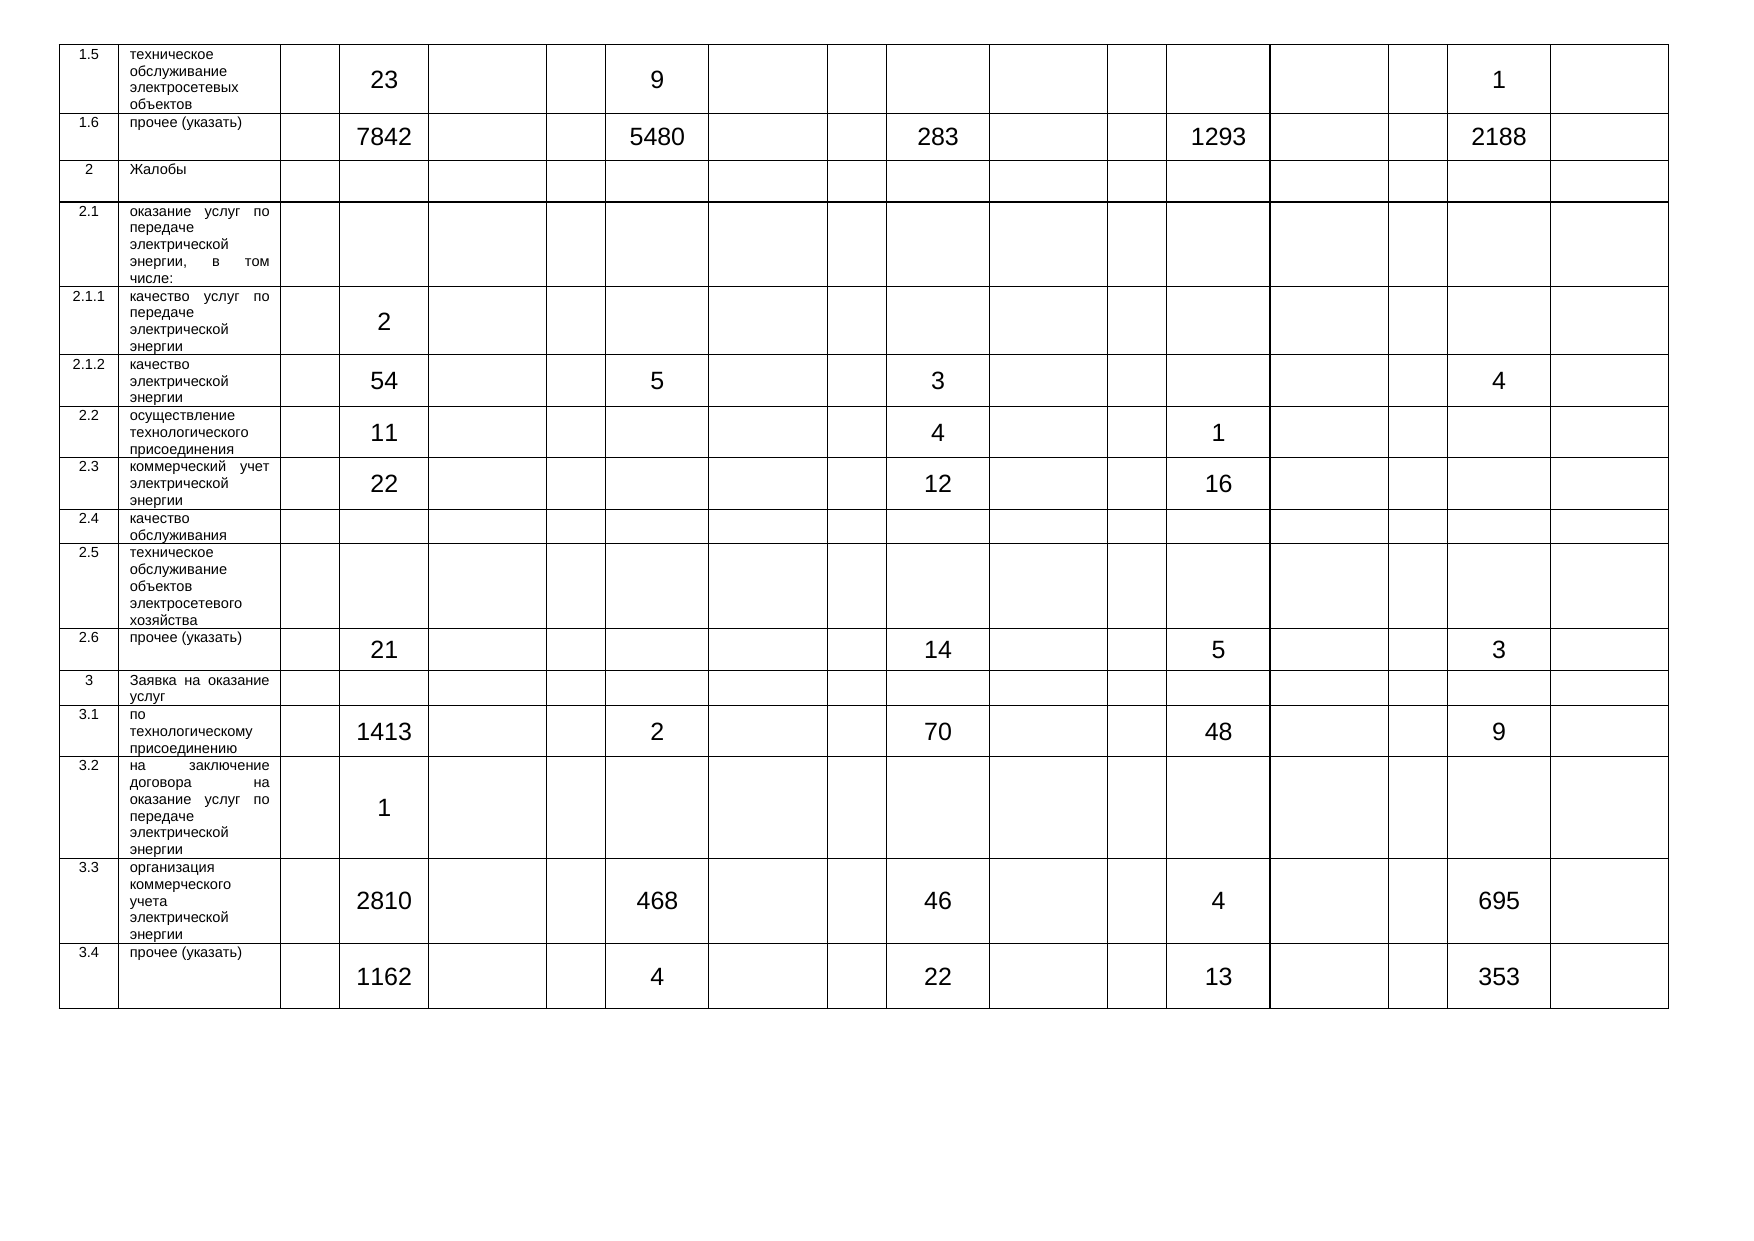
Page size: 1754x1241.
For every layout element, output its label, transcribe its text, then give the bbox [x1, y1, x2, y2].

table_cell 1 [340, 757, 428, 858]
table_cell [887, 161, 989, 201]
table_cell [1108, 706, 1166, 756]
table_cell [887, 671, 989, 705]
table_cell [1389, 544, 1447, 628]
table_cell [1108, 544, 1166, 628]
table_cell [1551, 287, 1668, 354]
table_cell [828, 629, 886, 670]
table_cell [990, 407, 1107, 457]
table_cell 2 [606, 706, 708, 756]
table_cell [1551, 161, 1668, 201]
table_cell 2 [60, 161, 118, 201]
table_cell 2.1.1 [60, 287, 118, 354]
table_cell [1271, 161, 1388, 201]
table_cell [1167, 355, 1269, 406]
table_cell [709, 859, 827, 943]
table_cell [1551, 510, 1668, 543]
table_cell [281, 510, 339, 543]
table_cell [887, 203, 989, 286]
table_cell [1167, 287, 1269, 354]
table_cell [887, 544, 989, 628]
table_cell прочее (указать) [119, 629, 280, 670]
table_cell [281, 355, 339, 406]
table_cell Заявка на оказание услуг [119, 671, 280, 705]
table_cell 13 [1167, 944, 1269, 1008]
table_cell [828, 544, 886, 628]
table_cell [340, 510, 428, 543]
table_cell [1167, 203, 1269, 286]
table_cell 5480 [606, 114, 708, 159]
table_cell [1551, 203, 1668, 286]
table_cell [429, 859, 546, 943]
table_cell [990, 458, 1107, 508]
table_cell [606, 203, 708, 286]
table_cell [429, 458, 546, 508]
table_cell техническое обслуживание электросетевых объектов [119, 45, 280, 112]
table_cell 7842 [340, 114, 428, 159]
table_cell [606, 671, 708, 705]
table_cell 2 [340, 287, 428, 354]
table_cell [990, 671, 1107, 705]
table_cell [1551, 671, 1668, 705]
table_cell [1108, 859, 1166, 943]
table_cell [1389, 203, 1447, 286]
table_cell [281, 203, 339, 286]
table_cell [887, 45, 989, 112]
table_cell 11 [340, 407, 428, 457]
table_cell [828, 355, 886, 406]
table_cell 2.3 [60, 458, 118, 508]
table_cell 3 [60, 671, 118, 705]
table_cell 21 [340, 629, 428, 670]
table_cell [828, 510, 886, 543]
table_cell 9 [606, 45, 708, 112]
table_cell 9 [1448, 706, 1550, 756]
table_cell 3.1 [60, 706, 118, 756]
table_cell [429, 114, 546, 159]
table_cell [1271, 706, 1388, 756]
table_cell [1167, 45, 1269, 112]
table_cell качество электрической энергии [119, 355, 280, 406]
table_cell [606, 161, 708, 201]
table_cell 4 [1167, 859, 1269, 943]
table_cell 4 [1448, 355, 1550, 406]
table_cell [281, 407, 339, 457]
table_cell [1271, 45, 1388, 112]
table_cell [828, 203, 886, 286]
table_cell 3 [887, 355, 989, 406]
table_cell [990, 45, 1107, 112]
table_cell [709, 161, 827, 201]
table_cell [429, 757, 546, 858]
table_cell [828, 287, 886, 354]
table_cell [281, 45, 339, 112]
table_cell [547, 203, 605, 286]
table_cell [340, 203, 428, 286]
table_cell [547, 706, 605, 756]
table_cell [990, 944, 1107, 1008]
table_cell осуществление технологического присоединения [119, 407, 280, 457]
table_cell [429, 629, 546, 670]
table_cell [1167, 671, 1269, 705]
table_cell [606, 287, 708, 354]
table_cell прочее (указать) [119, 114, 280, 159]
table_cell 16 [1167, 458, 1269, 508]
table_cell 4 [606, 944, 708, 1008]
table_cell 4 [887, 407, 989, 457]
table_cell [1389, 757, 1447, 858]
table_cell [1108, 944, 1166, 1008]
table_cell [1389, 510, 1447, 543]
table_cell [709, 203, 827, 286]
table_cell [828, 944, 886, 1008]
table_cell [429, 203, 546, 286]
table_cell качество обслуживания [119, 510, 280, 543]
table_cell [1108, 114, 1166, 159]
table_cell [1389, 671, 1447, 705]
table_cell [709, 706, 827, 756]
table_cell [429, 671, 546, 705]
table_cell [1448, 757, 1550, 858]
table_cell [887, 757, 989, 858]
table_cell [281, 629, 339, 670]
table_cell [281, 859, 339, 943]
table_cell 54 [340, 355, 428, 406]
table_cell [547, 287, 605, 354]
table_cell [429, 45, 546, 112]
table_cell 1 [1167, 407, 1269, 457]
table_cell [709, 510, 827, 543]
table_cell [1271, 407, 1388, 457]
table_cell 3.2 [60, 757, 118, 858]
table_cell 2.4 [60, 510, 118, 543]
table_cell [709, 287, 827, 354]
table_cell [1108, 45, 1166, 112]
table_cell [1271, 544, 1388, 628]
table_cell [281, 944, 339, 1008]
table_cell [281, 114, 339, 159]
table_cell 2.1 [60, 203, 118, 286]
table_cell [709, 458, 827, 508]
table_cell [1271, 629, 1388, 670]
table_cell [547, 510, 605, 543]
table_cell [1551, 859, 1668, 943]
table_cell [828, 859, 886, 943]
table_cell 1413 [340, 706, 428, 756]
table_cell [1389, 859, 1447, 943]
table_cell 3.4 [60, 944, 118, 1008]
table_cell [1551, 355, 1668, 406]
table_cell [1448, 407, 1550, 457]
table_cell [340, 671, 428, 705]
table_cell 695 [1448, 859, 1550, 943]
table_cell 2.1.2 [60, 355, 118, 406]
table_cell [828, 45, 886, 112]
table_cell [709, 544, 827, 628]
table_cell [1448, 203, 1550, 286]
table_cell [1271, 287, 1388, 354]
table_cell [281, 161, 339, 201]
table_cell [1389, 944, 1447, 1008]
table_cell 1162 [340, 944, 428, 1008]
table_cell [1271, 114, 1388, 159]
table_cell коммерческий учет электрической энергии [119, 458, 280, 508]
table_cell [606, 757, 708, 858]
table_cell 3.3 [60, 859, 118, 943]
table_cell [1108, 757, 1166, 858]
table_cell [1389, 706, 1447, 756]
table_cell [990, 510, 1107, 543]
table_cell [828, 407, 886, 457]
table_cell [1108, 458, 1166, 508]
table_cell [1271, 859, 1388, 943]
table_cell [990, 544, 1107, 628]
table_cell [1389, 45, 1447, 112]
table_cell 48 [1167, 706, 1269, 756]
table_cell [1108, 671, 1166, 705]
table_cell [429, 355, 546, 406]
table_cell [547, 458, 605, 508]
table_cell 23 [340, 45, 428, 112]
table_cell [340, 544, 428, 628]
table_cell [828, 114, 886, 159]
table_cell [547, 859, 605, 943]
table_cell [1108, 629, 1166, 670]
table_cell [1389, 161, 1447, 201]
table_cell [1167, 757, 1269, 858]
table_cell 46 [887, 859, 989, 943]
table_cell 5 [606, 355, 708, 406]
table_cell 12 [887, 458, 989, 508]
table_cell [547, 161, 605, 201]
table_cell [709, 629, 827, 670]
table_cell [429, 407, 546, 457]
table_cell [1108, 161, 1166, 201]
table_cell [1271, 458, 1388, 508]
table_cell 70 [887, 706, 989, 756]
table_cell 1.6 [60, 114, 118, 159]
table_cell [1389, 629, 1447, 670]
table_cell [340, 161, 428, 201]
table_cell 3 [1448, 629, 1550, 670]
table_cell [709, 944, 827, 1008]
table_cell [547, 355, 605, 406]
table_cell [709, 757, 827, 858]
table_cell [1167, 510, 1269, 543]
table_cell [1108, 355, 1166, 406]
table_cell 5 [1167, 629, 1269, 670]
table_cell [1271, 355, 1388, 406]
table_cell [1108, 287, 1166, 354]
table_cell [1448, 458, 1550, 508]
table_cell по технологическому присоединению [119, 706, 280, 756]
table_cell [990, 287, 1107, 354]
table_cell [1108, 407, 1166, 457]
table_cell [1271, 203, 1388, 286]
table_cell [1389, 458, 1447, 508]
table_cell [709, 114, 827, 159]
table_cell [828, 458, 886, 508]
table_cell 2.6 [60, 629, 118, 670]
table_cell [1551, 458, 1668, 508]
table_cell 2.2 [60, 407, 118, 457]
table_cell [1389, 355, 1447, 406]
table_cell [990, 859, 1107, 943]
table_cell [1389, 407, 1447, 457]
table_cell [281, 544, 339, 628]
table_cell [429, 706, 546, 756]
table_cell [1448, 544, 1550, 628]
table_cell 22 [887, 944, 989, 1008]
table_cell [709, 355, 827, 406]
table_cell 1 [1448, 45, 1550, 112]
table_cell 1293 [1167, 114, 1269, 159]
table_cell 1.5 [60, 45, 118, 112]
table_cell [709, 45, 827, 112]
table_cell [606, 629, 708, 670]
table_cell [990, 706, 1107, 756]
table_cell [1389, 114, 1447, 159]
table_cell [887, 287, 989, 354]
table_cell [429, 944, 546, 1008]
table_cell [429, 287, 546, 354]
table_cell [606, 544, 708, 628]
table_cell [828, 671, 886, 705]
table_cell [547, 544, 605, 628]
table_cell [1448, 287, 1550, 354]
table_cell [1551, 407, 1668, 457]
table_cell [887, 510, 989, 543]
table_cell [429, 161, 546, 201]
table_cell [281, 706, 339, 756]
table_cell 468 [606, 859, 708, 943]
table_cell [606, 458, 708, 508]
table_cell прочее (указать) [119, 944, 280, 1008]
table_cell [990, 203, 1107, 286]
table_cell [1551, 706, 1668, 756]
table_cell [1448, 161, 1550, 201]
table_cell 2.5 [60, 544, 118, 628]
table_cell [547, 407, 605, 457]
table_cell [547, 629, 605, 670]
table_cell [1167, 544, 1269, 628]
table_cell [1167, 161, 1269, 201]
table_cell [547, 757, 605, 858]
table_cell [828, 706, 886, 756]
table_cell [281, 671, 339, 705]
table_cell техническое обслуживание объектов электросетевого хозяйства [119, 544, 280, 628]
table_cell [547, 45, 605, 112]
table_cell [828, 161, 886, 201]
table_cell организация коммерческого учета электрической энергии [119, 859, 280, 943]
table_cell [709, 407, 827, 457]
table_cell [1551, 114, 1668, 159]
table_cell [990, 355, 1107, 406]
table_cell [1271, 944, 1388, 1008]
table_cell [547, 671, 605, 705]
table_cell качество услуг по передаче электрической энергии [119, 287, 280, 354]
table_cell [990, 161, 1107, 201]
table_cell на заключение договора на оказание услуг по передаче электрической энергии [119, 757, 280, 858]
table_cell оказание услуг по передаче электрической энергии, в том числе: [119, 203, 280, 286]
table_cell [1551, 757, 1668, 858]
table_cell [429, 510, 546, 543]
table_cell [1448, 510, 1550, 543]
table_cell [547, 944, 605, 1008]
table_cell 283 [887, 114, 989, 159]
table_cell 2810 [340, 859, 428, 943]
table_cell 2188 [1448, 114, 1550, 159]
table_cell 14 [887, 629, 989, 670]
table_cell [1551, 629, 1668, 670]
table_cell [281, 757, 339, 858]
table_cell [1108, 203, 1166, 286]
table_cell [828, 757, 886, 858]
table_cell 353 [1448, 944, 1550, 1008]
table_cell [429, 544, 546, 628]
table_cell [709, 671, 827, 705]
table_cell [1271, 757, 1388, 858]
table_cell [1271, 671, 1388, 705]
table_cell [1448, 671, 1550, 705]
table_cell [606, 407, 708, 457]
table_cell [1108, 510, 1166, 543]
table_cell [990, 629, 1107, 670]
table_cell [1551, 544, 1668, 628]
table_cell Жалобы [119, 161, 280, 201]
table_cell [281, 287, 339, 354]
table_cell [1271, 510, 1388, 543]
table_cell 22 [340, 458, 428, 508]
table_cell [547, 114, 605, 159]
table_cell [1551, 45, 1668, 112]
table_cell [990, 757, 1107, 858]
table_cell [1389, 287, 1447, 354]
table_cell [990, 114, 1107, 159]
table_cell [1551, 944, 1668, 1008]
table_cell [281, 458, 339, 508]
table_cell [606, 510, 708, 543]
